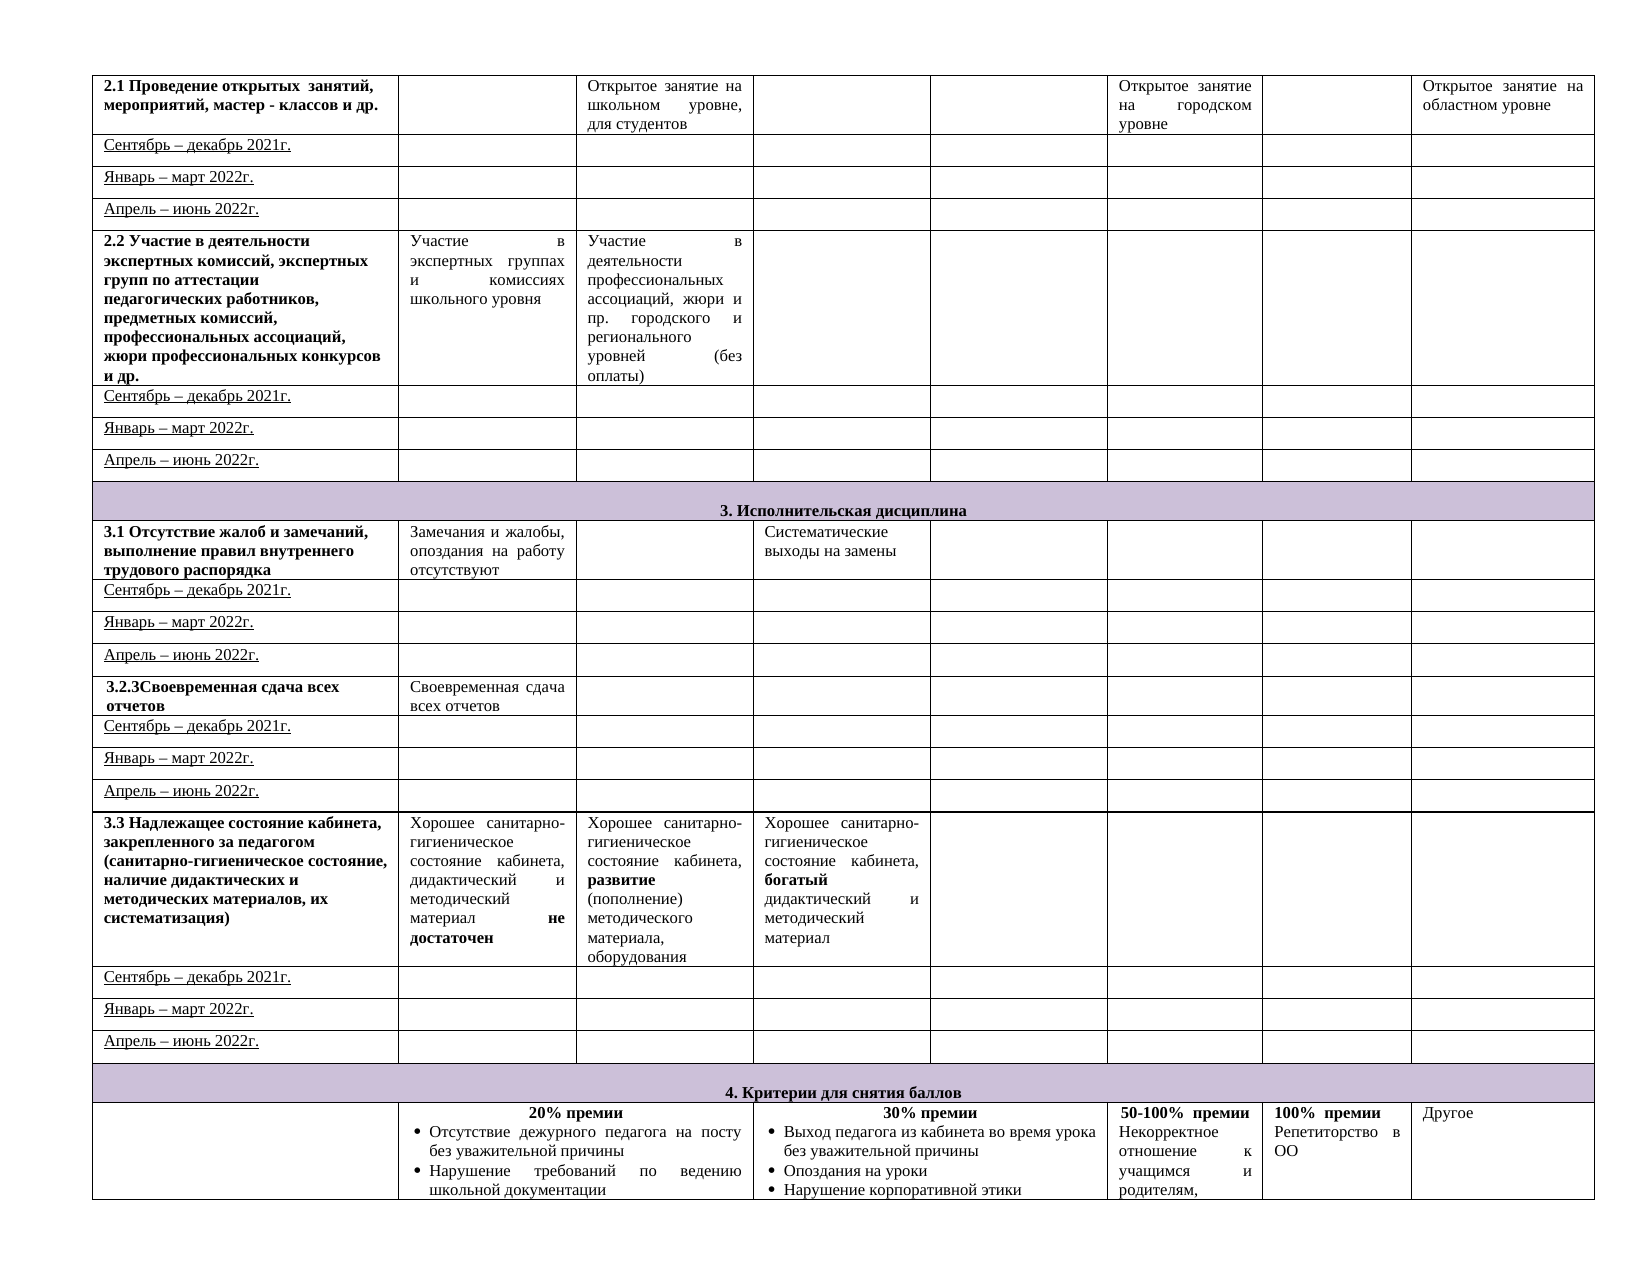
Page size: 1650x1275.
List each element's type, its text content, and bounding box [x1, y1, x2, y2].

table_cell [577, 521, 753, 579]
table_cell [754, 76, 930, 133]
table_cell Участие в экспертных группах и комиссиях школьного уровня [399, 231, 576, 384]
table_cell [1263, 386, 1411, 417]
table_cell [754, 1031, 930, 1062]
table_cell [577, 999, 753, 1030]
table_cell [1108, 450, 1262, 481]
table_cell [1412, 167, 1594, 198]
table_cell [1263, 521, 1411, 579]
table_cell [1263, 677, 1411, 715]
table_cell [1108, 780, 1262, 811]
table_cell [1108, 167, 1262, 198]
table_cell [1108, 644, 1262, 676]
table_cell Систематические выходы на замены [754, 521, 930, 579]
table_cell 2.1 Проведение открытых занятий, мероприятий, мастер - классов и др. [93, 76, 398, 133]
table_cell [931, 967, 1107, 998]
table_cell [1108, 967, 1262, 998]
table_cell Сентябрь – декабрь 2021г. [93, 386, 398, 417]
table_cell [1263, 135, 1411, 166]
table_cell [577, 677, 753, 715]
table_cell [754, 999, 930, 1030]
table_cell [399, 386, 576, 417]
table_cell [931, 999, 1107, 1030]
table_cell [399, 199, 576, 230]
table_cell [1263, 999, 1411, 1030]
table_cell [754, 612, 930, 643]
table_cell [931, 580, 1107, 611]
table_cell [399, 76, 576, 133]
table_cell [1108, 999, 1262, 1030]
table_cell [577, 748, 753, 779]
table_cell [577, 135, 753, 166]
table_cell Январь – март 2022г. [93, 999, 398, 1030]
table_cell Январь – март 2022г. [93, 167, 398, 198]
table_cell [931, 418, 1107, 449]
table_cell [577, 780, 753, 811]
table_cell Замечания и жалобы, опоздания на работу отсутствуют [399, 521, 576, 579]
table_cell [1108, 521, 1262, 579]
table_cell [1263, 1103, 1411, 1199]
table_cell [1263, 644, 1411, 676]
table_cell [754, 780, 930, 811]
table_cell [1263, 1031, 1411, 1062]
table_cell [754, 716, 930, 747]
table_cell Апрель – июнь 2022г. [93, 199, 398, 230]
table_cell [1108, 199, 1262, 230]
table_cell Хорошее санитарно-гигиеническое состояние кабинета, богатый дидактический и методический материал [754, 813, 930, 966]
table_cell [1263, 231, 1411, 384]
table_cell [399, 1103, 753, 1199]
table_cell [754, 450, 930, 481]
table_cell [1412, 716, 1594, 747]
table_cell [1412, 386, 1594, 417]
table_cell [931, 135, 1107, 166]
table_cell [754, 167, 930, 198]
table_cell [1108, 231, 1262, 384]
table_cell [931, 644, 1107, 676]
table_cell [754, 418, 930, 449]
table_cell 3.1 Отсутствие жалоб и замечаний, выполнение правил внутреннего трудового распорядка [93, 521, 398, 579]
table_cell Январь – март 2022г. [93, 612, 398, 643]
table_cell Сентябрь – декабрь 2021г. [93, 135, 398, 166]
table_cell Открытое занятие на областном уровне [1412, 76, 1594, 133]
table_cell [1263, 967, 1411, 998]
table_cell [1263, 813, 1411, 966]
table_cell [1108, 612, 1262, 643]
table_cell [577, 418, 753, 449]
table_cell [399, 780, 576, 811]
table_cell [1412, 450, 1594, 481]
table_cell [1412, 612, 1594, 643]
table_cell [1108, 813, 1262, 966]
table_cell 2.2 Участие в деятельности экспертных комиссий, экспертных групп по аттестации педагогических работников, предметных комиссий, профессиональных ассоциаций, жюри профессиональных конкурсов и др. [93, 231, 398, 384]
table_cell [754, 231, 930, 384]
table_cell [1263, 167, 1411, 198]
table_cell Открытое занятие на школьном уровне, для студентов [577, 76, 753, 133]
table_cell [1412, 580, 1594, 611]
table_cell [754, 677, 930, 715]
table_cell [931, 780, 1107, 811]
table_cell [1263, 76, 1411, 133]
table_cell [931, 450, 1107, 481]
table_cell [1263, 418, 1411, 449]
table_cell [399, 135, 576, 166]
table_cell [1412, 135, 1594, 166]
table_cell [754, 1103, 1107, 1199]
table_cell Сентябрь – декабрь 2021г. [93, 580, 398, 611]
table_cell [577, 167, 753, 198]
table_cell Январь – март 2022г. [93, 418, 398, 449]
table_cell [1412, 644, 1594, 676]
table_cell [1108, 580, 1262, 611]
table_cell [1412, 418, 1594, 449]
table_cell Апрель – июнь 2022г. [93, 1031, 398, 1062]
table_cell [399, 580, 576, 611]
table_cell [577, 716, 753, 747]
table_cell [1263, 780, 1411, 811]
table_cell Сентябрь – декабрь 2021г. [93, 967, 398, 998]
table_cell [1412, 813, 1594, 966]
table_cell [577, 612, 753, 643]
table_cell [1108, 386, 1262, 417]
table_cell Апрель – июнь 2022г. [93, 450, 398, 481]
table_cell [577, 199, 753, 230]
table_cell [1412, 231, 1594, 384]
table_cell [1263, 748, 1411, 779]
table_cell [399, 450, 576, 481]
table_cell Апрель – июнь 2022г. [93, 644, 398, 676]
table_cell [577, 386, 753, 417]
table_cell [399, 1031, 576, 1062]
table_cell Другое [1412, 1103, 1594, 1199]
table_cell [1412, 780, 1594, 811]
table_cell [931, 199, 1107, 230]
table_cell [1412, 748, 1594, 779]
table_cell 4. Критерии для снятия баллов [93, 1064, 1594, 1102]
table_cell [1108, 677, 1262, 715]
table_cell [1263, 450, 1411, 481]
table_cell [1108, 1103, 1262, 1199]
table_cell [754, 580, 930, 611]
table_cell [754, 967, 930, 998]
table_cell [1263, 580, 1411, 611]
table_cell [577, 450, 753, 481]
table_cell [399, 612, 576, 643]
table_cell [1412, 967, 1594, 998]
table_cell [931, 386, 1107, 417]
table_cell Сентябрь – декабрь 2021г. [93, 716, 398, 747]
table_cell [1412, 677, 1594, 715]
table_cell [399, 716, 576, 747]
table_cell [1412, 1031, 1594, 1062]
table_cell [931, 748, 1107, 779]
table_cell [93, 1103, 398, 1199]
table_cell [931, 1031, 1107, 1062]
table_cell [1108, 716, 1262, 747]
table_cell [1263, 716, 1411, 747]
table_cell [577, 967, 753, 998]
table_cell 3. Исполнительская дисциплина [93, 482, 1594, 520]
table_cell Открытое занятие на городском уровне [1108, 76, 1262, 133]
table_cell [399, 748, 576, 779]
table_cell 3.3 Надлежащее состояние кабинета, закрепленного за педагогом (санитарно-гигиеническое состояние, наличие дидактических и методических материалов, их систематизация) [93, 813, 398, 966]
table_cell [1108, 135, 1262, 166]
table_cell [399, 644, 576, 676]
table_cell [577, 580, 753, 611]
table_cell [931, 813, 1107, 966]
table_cell Январь – март 2022г. [93, 748, 398, 779]
table_cell [931, 716, 1107, 747]
table_cell [931, 521, 1107, 579]
table_cell [1412, 199, 1594, 230]
table_cell [931, 76, 1107, 133]
table_cell [399, 167, 576, 198]
table_cell [1263, 612, 1411, 643]
table_cell [577, 644, 753, 676]
table_cell [399, 999, 576, 1030]
table_cell [1412, 521, 1594, 579]
table_cell [754, 386, 930, 417]
table_cell Своевременная сдача всех отчетов [399, 677, 576, 715]
table_cell 3.2.3Своевременная сдача всех отчетов [93, 677, 398, 715]
table_cell [1412, 999, 1594, 1030]
table_cell [399, 418, 576, 449]
table_cell [399, 967, 576, 998]
table_cell Хорошее санитарно-гигиеническое состояние кабинета, дидактический и методический материал не достаточен [399, 813, 576, 966]
table_cell [931, 167, 1107, 198]
table_cell [754, 644, 930, 676]
table_cell [1263, 199, 1411, 230]
table_cell Апрель – июнь 2022г. [93, 780, 398, 811]
table_cell [931, 677, 1107, 715]
table_cell [754, 135, 930, 166]
table_cell Участие в деятельности профессиональных ассоциаций, жюри и пр. городского и регионального уровней (без оплаты) [577, 231, 753, 384]
table_cell [931, 612, 1107, 643]
table_cell [754, 199, 930, 230]
table_cell [1108, 418, 1262, 449]
table_cell [754, 748, 930, 779]
table_cell [1108, 748, 1262, 779]
table_cell [577, 1031, 753, 1062]
table_cell [1108, 1031, 1262, 1062]
table_cell Хорошее санитарно-гигиеническое состояние кабинета, развитие (пополнение) методического материала, оборудования [577, 813, 753, 966]
table_cell [931, 231, 1107, 384]
